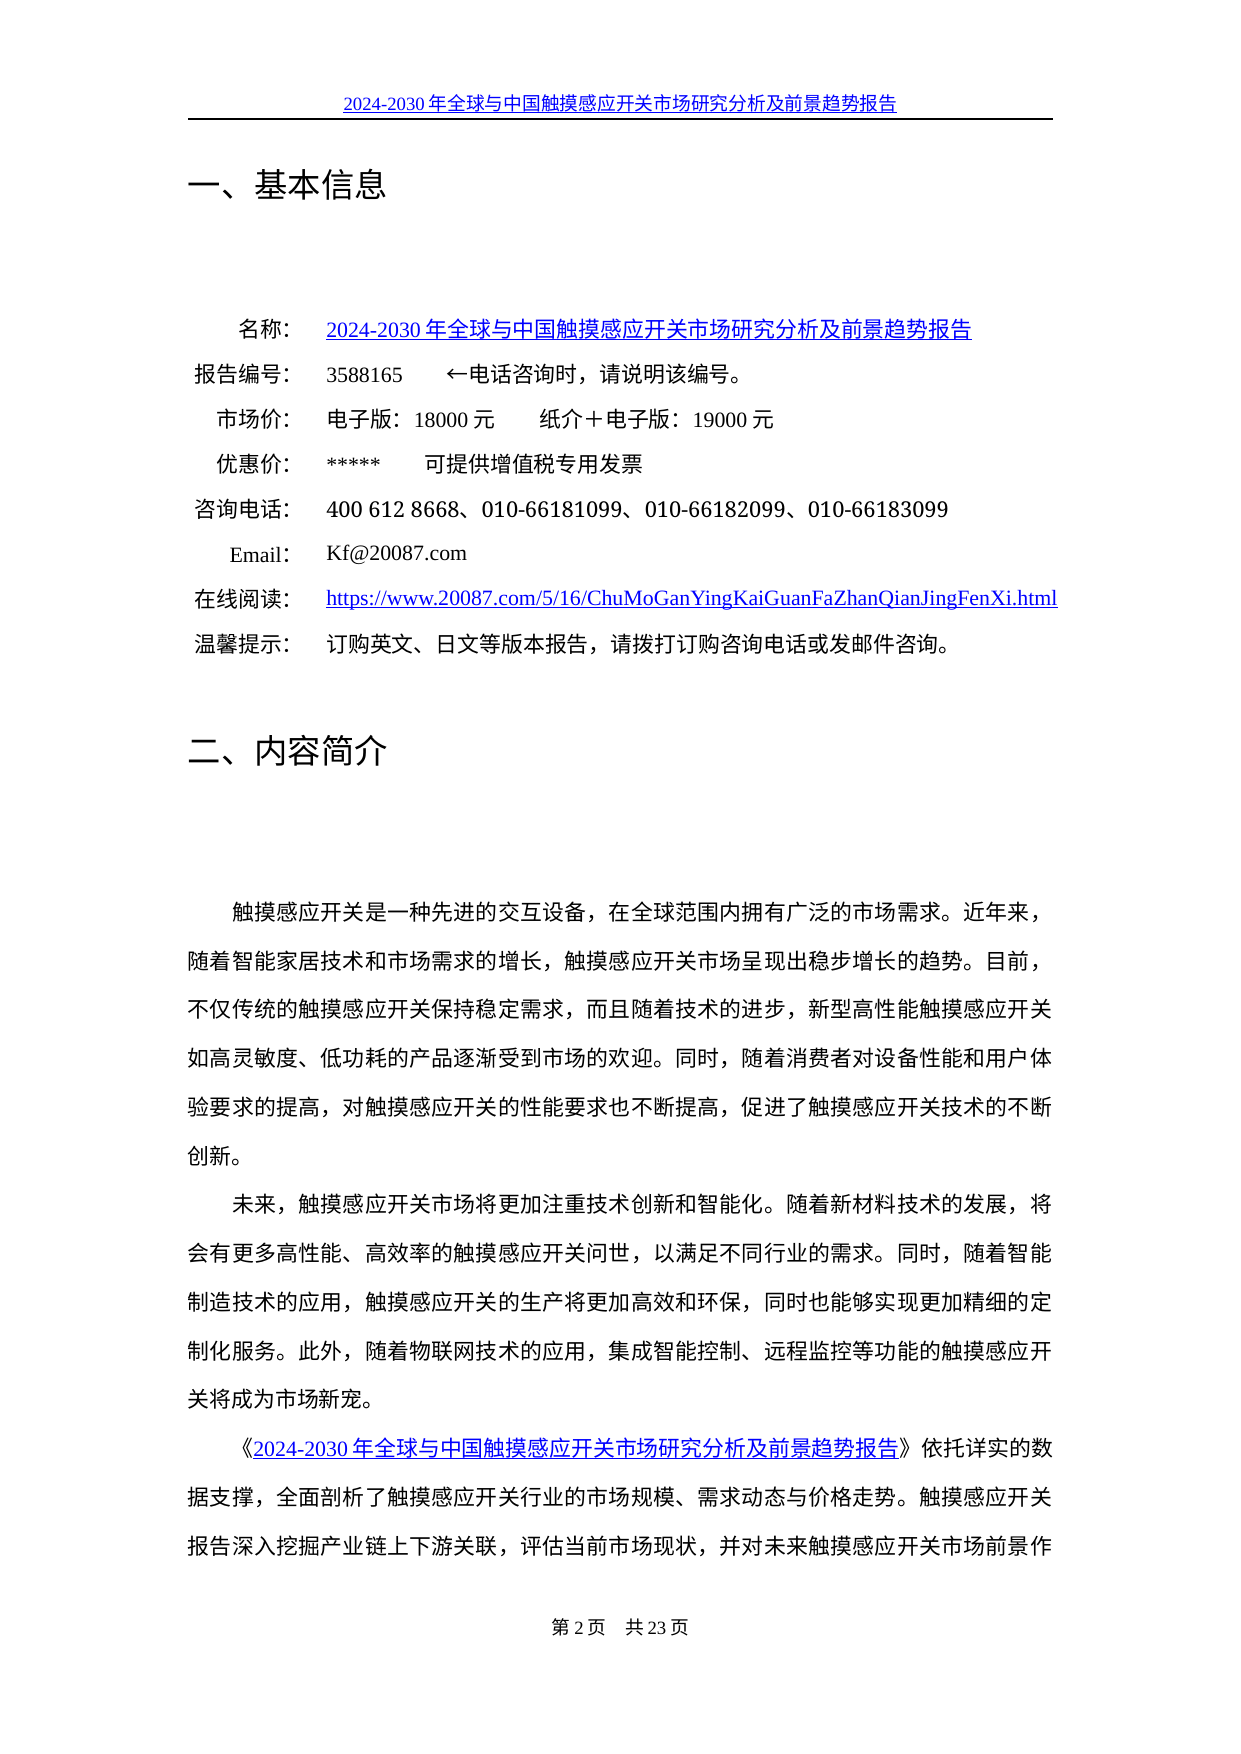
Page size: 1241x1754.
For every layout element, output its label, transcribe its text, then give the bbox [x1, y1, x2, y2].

table_cell 市场价： [167, 402, 315, 447]
table_cell 优惠价： [167, 447, 315, 492]
table_cell 400 612 8668、010-66181099、010-66182099、010-66183099 [315, 492, 1073, 537]
table_header 名称： [167, 312, 315, 357]
table_cell 温馨提示： [167, 627, 315, 672]
table_cell Kf@20087.com [315, 537, 1073, 582]
table_cell 订购英文、日文等版本报告，请拨打订购咨询电话或发邮件咨询。 [315, 627, 1073, 672]
table_cell 3588165 ←电话咨询时，请说明该编号。 [315, 357, 1073, 402]
table_cell [315, 582, 1073, 627]
table_cell 咨询电话： [167, 492, 315, 537]
table_header 2024-2030年全球与中国触摸感应开关市场研究分析及前景趋势报告 [315, 312, 1073, 357]
table_cell Email： [167, 537, 315, 582]
table_cell ***** 可提供增值税专用发票 [315, 447, 1073, 492]
title 二、内容简介 [187, 717, 1053, 782]
table_cell 在线阅读： [167, 582, 315, 627]
table_cell 报告编号： [167, 357, 315, 402]
title 一、基本信息 [187, 150, 1053, 215]
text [187, 894, 1053, 1561]
table_cell 电子版：18000 元 纸介＋电子版：19000 元 [315, 402, 1073, 447]
